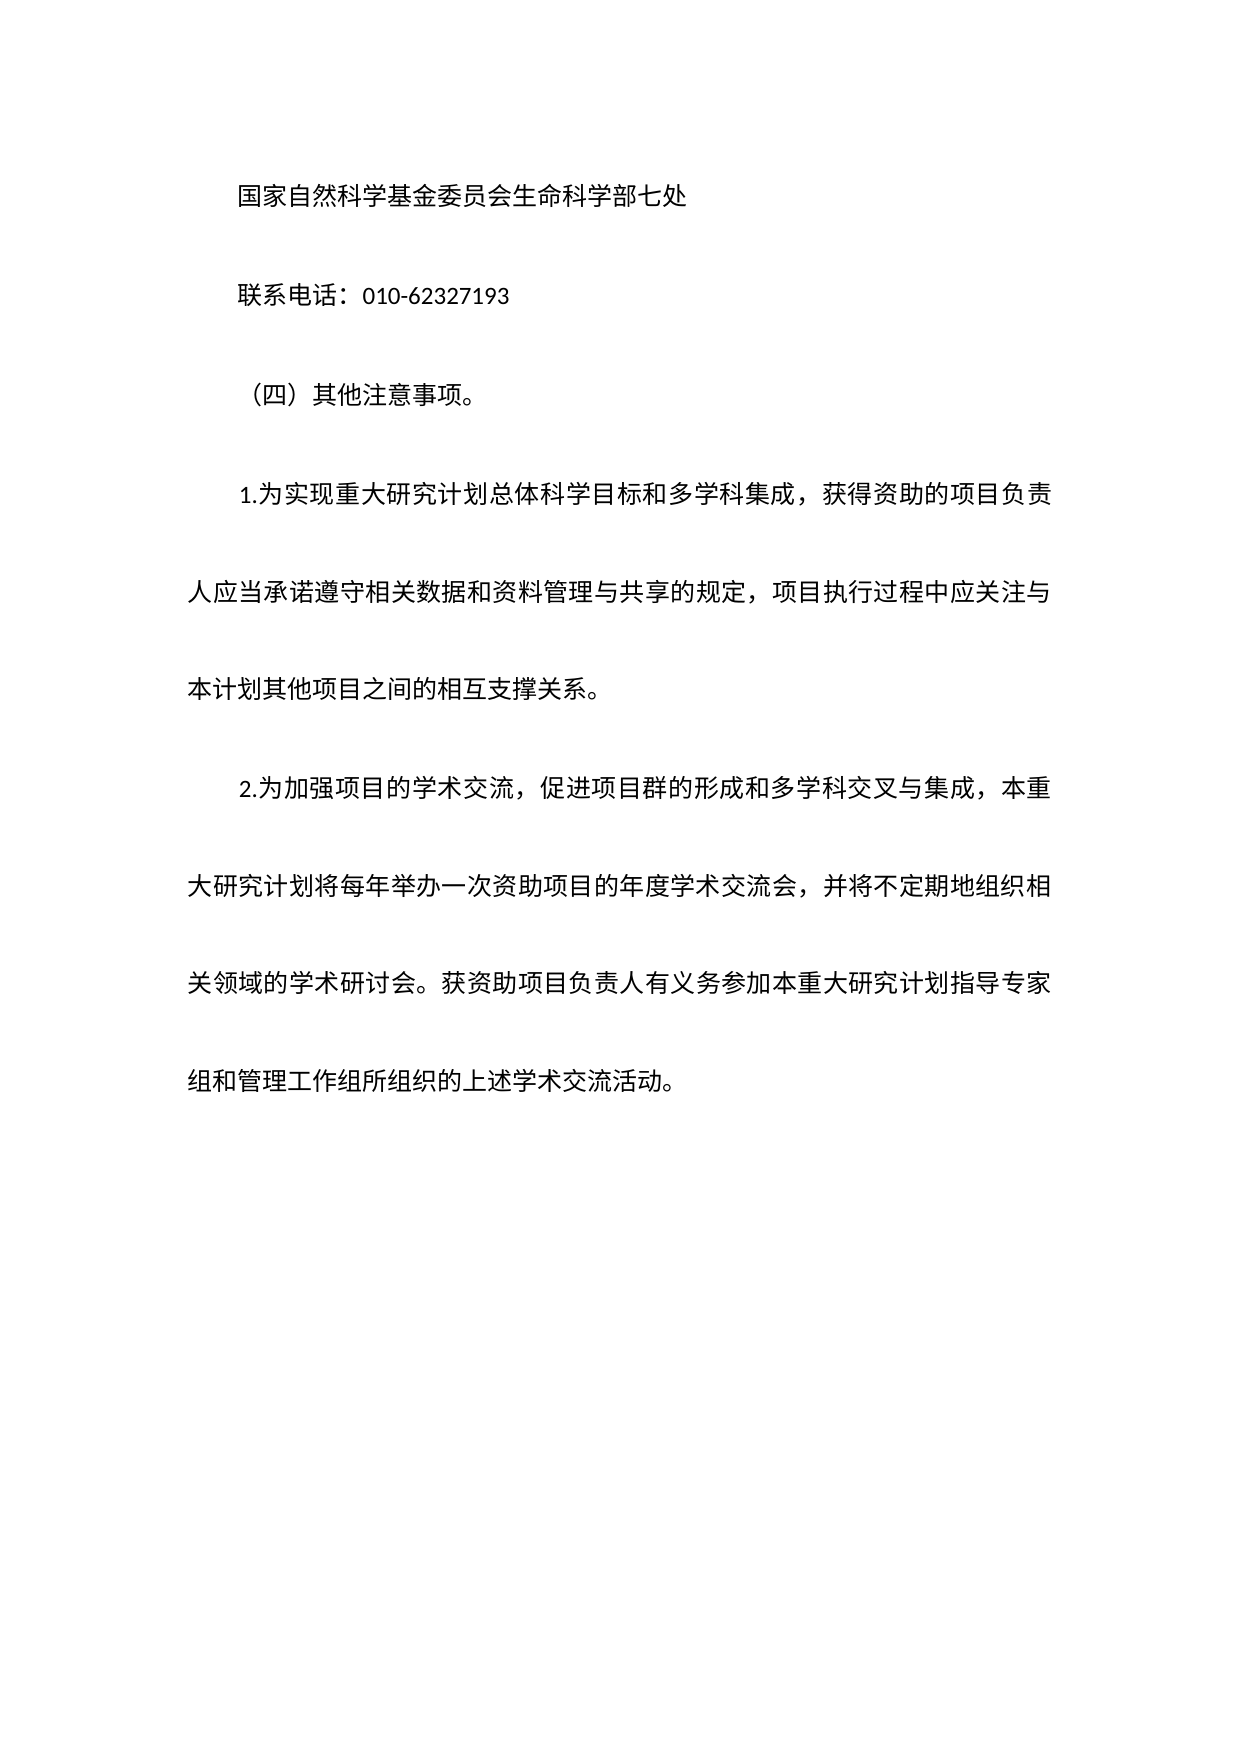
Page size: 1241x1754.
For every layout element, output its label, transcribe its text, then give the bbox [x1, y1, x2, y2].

text （四）其他注意事项。 [187, 361, 1053, 426]
text 国家自然科学基金委员会生命科学部七处 [187, 162, 1053, 227]
text 2.为加强项目的学术交流，促进项目群的形成和多学科交叉与集成，本重大研究计划将每年举办一次资助项目的年度学术交流会，并将不定期地组织相关领域的学术研讨会。获资助项目负责人有义务参加本重大研究计划指导专家组和管理工作组所组织的上述学术交流活动。 [187, 754, 1053, 1112]
text 1.为实现重大研究计划总体科学目标和多学科集成，获得资助的项目负责人应当承诺遵守相关数据和资料管理与共享的规定，项目执行过程中应关注与本计划其他项目之间的相互支撑关系。 [187, 460, 1053, 720]
text 联系电话：010-62327193 [187, 261, 1053, 326]
